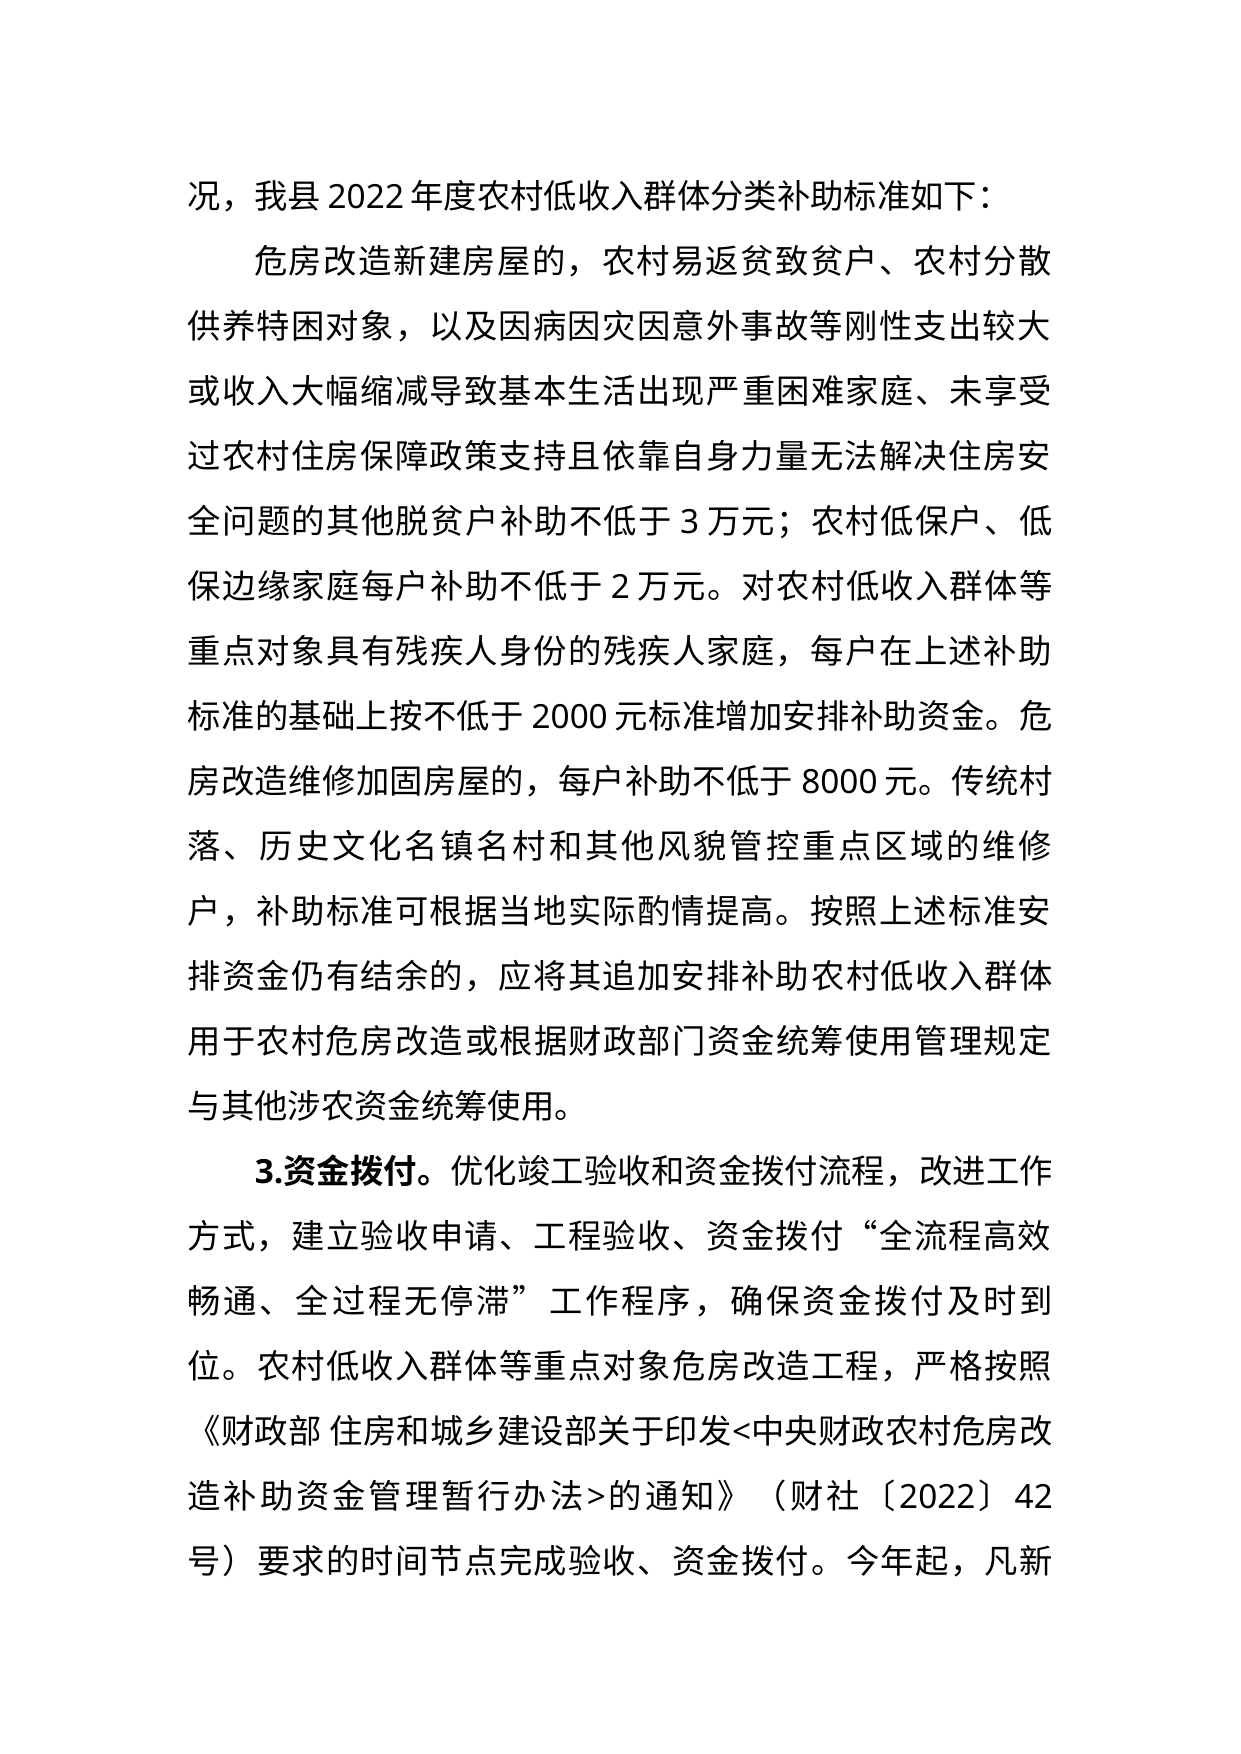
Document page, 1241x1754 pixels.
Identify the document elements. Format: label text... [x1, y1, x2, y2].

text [187, 1137, 1053, 1592]
text 危房改造新建房屋的，农村易返贫致贫户、农村分散供养特困对象，以及因病因灾因意外事故等刚性支出较大或收入大幅缩减导致基本生活出现严重困难家庭、未享受过农村住房保障政策支持且依靠自身力量无法解决住房安全问题的其他脱贫户补助不低于3万元；农村低保户、低保边缘家庭每户补助不低于2万元。对农村低收入群体等重点对象具有残疾人身份的残疾人家庭，每户在上述补助标准的基础上按不低于2000元标准增加安排补助资金。危房改造维修加固房屋的，每户补助不低于8000元。传统村落、历史文化名镇名村和其他风貌管控重点区域的维修户，补助标准可根据当地实际酌情提高。按照上述标准安排资金仍有结余的，应将其追加安排补助农村低收入群体用于农村危房改造或根据财政部门资金统筹使用管理规定与其他涉农资金统筹使用。 [187, 227, 1053, 1137]
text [187, 162, 1053, 227]
